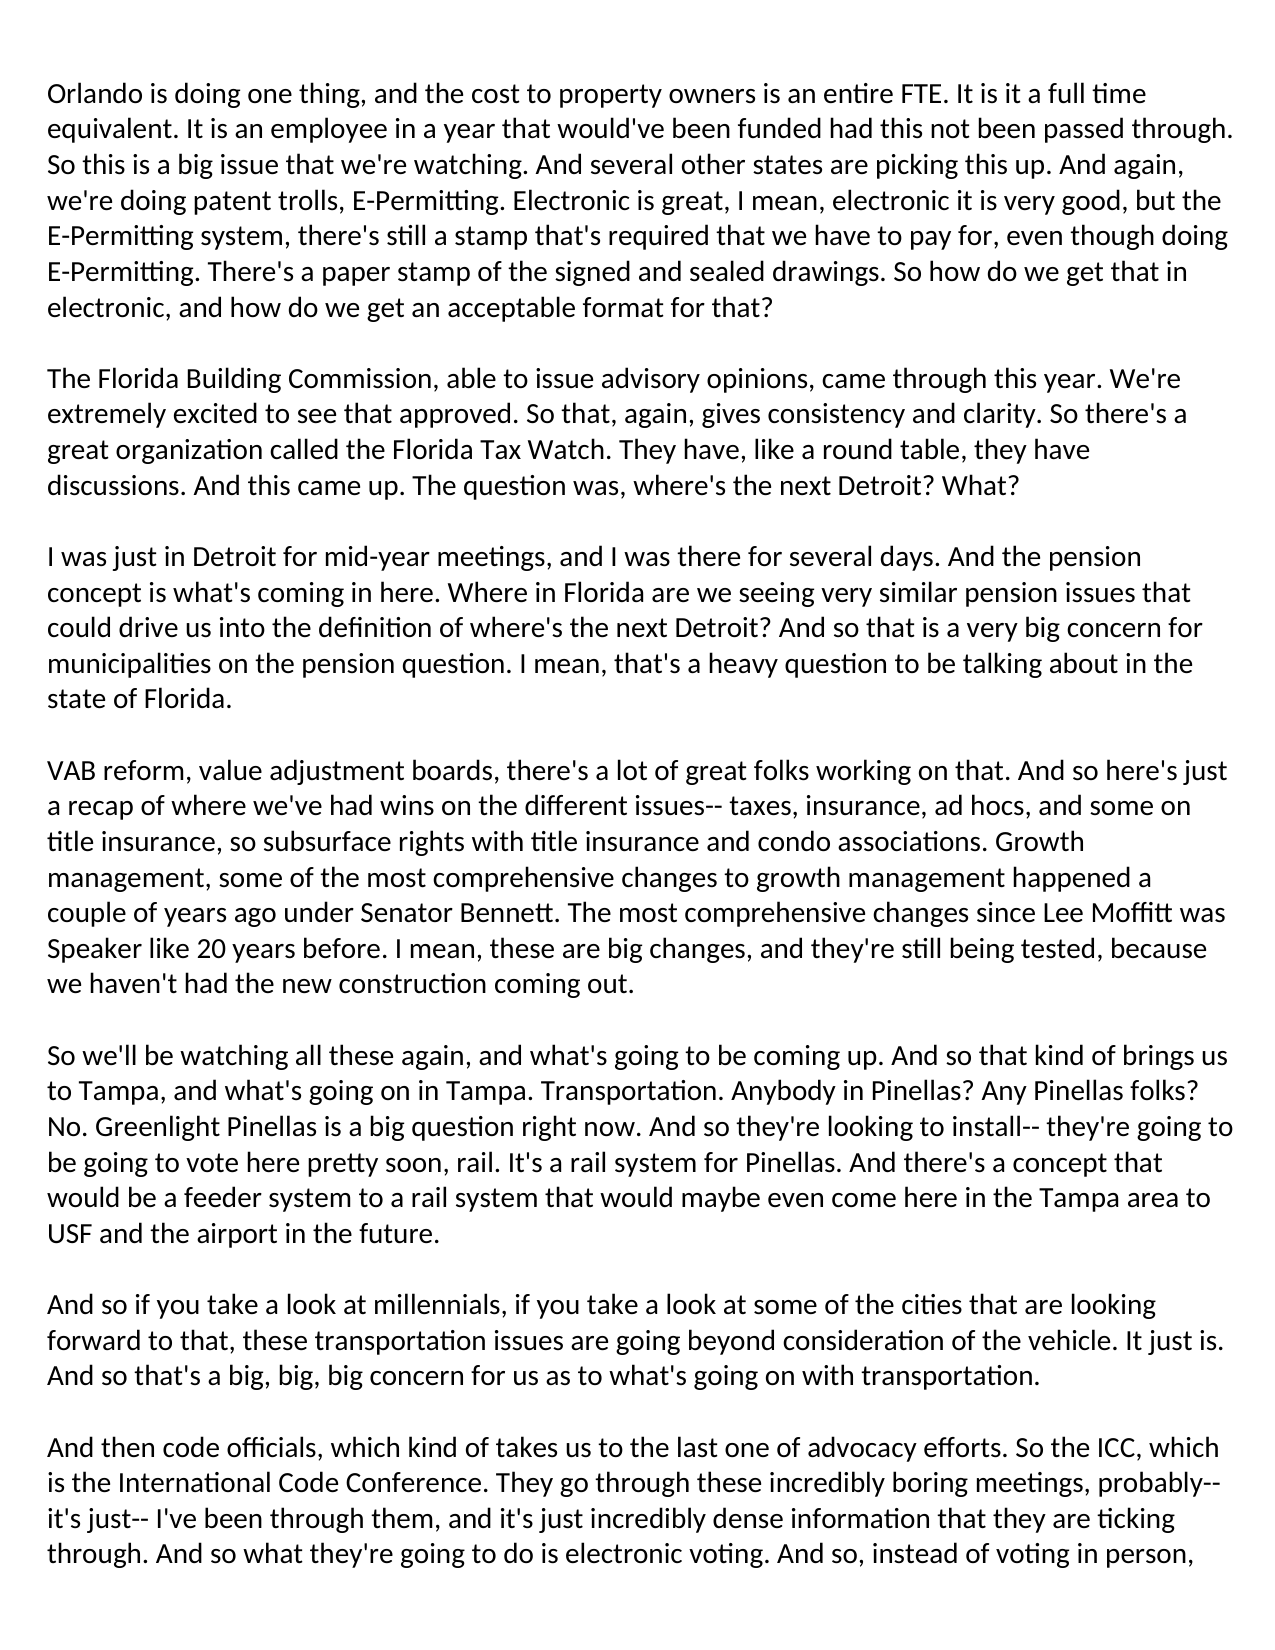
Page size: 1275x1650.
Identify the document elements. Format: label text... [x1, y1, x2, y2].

text VAB reform, value adjustment boards, there's a lot of great folks working on that. And so here's just a recap of where we've had wins on the different issues-- taxes, insurance, ad hocs, and some on title insurance, so subsurface rights with title insurance and condo associations. Growth management, some of the most comprehensive changes to growth management happened a couple of years ago under Senator Bennett. The most comprehensive changes since Lee Moffitt was Speaker like 20 years before. I mean, these are big changes, and they're still being tested, because we haven't had the new construction coming out. [47, 752, 1237, 1001]
text So we'll be watching all these again, and what's going to be coming up. And so that kind of brings us to Tampa, and what's going on in Tampa. Transportation. Anybody in Pinellas? Any Pinellas folks? No. Greenlight Pinellas is a big question right now. And so they're looking to install-- they're going to be going to vote here pretty soon, rail. It's a rail system for Pinellas. And there's a concept that would be a feeder system to a rail system that would maybe even come here in the Tampa area to USF and the airport in the future. [47, 1037, 1237, 1251]
text I was just in Detroit for mid-year meetings, and I was there for several days. And the pension concept is what's coming in here. Where in Florida are we seeing very similar pension issues that could drive us into the definition of where's the next Detroit? And so that is a very big concern for municipalities on the pension question. I mean, that's a heavy question to be talking about in the state of Florida. [47, 538, 1237, 716]
text The Florida Building Commission, able to issue advisory opinions, came through this year. We're extremely excited to see that approved. So that, again, gives consistency and clarity. So there's a great organization called the Florida Tax Watch. They have, like a round table, they have discussions. And this came up. The question was, where's the next Detroit? What? [47, 360, 1237, 502]
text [47, 1429, 1237, 1571]
text Orlando is doing one thing, and the cost to property owners is an entire FTE. It is it a full time equivalent. It is an employee in a year that would've been funded had this not been passed through. So this is a big issue that we're watching. And several other states are picking this up. And again, we're doing patent trolls, E-Permitting. Electronic is great, I mean, electronic it is very good, but the E-Permitting system, there's still a stamp that's required that we have to pay for, even though doing E-Permitting. There's a paper stamp of the signed and sealed drawings. So how do we get that in electronic, and how do we get an acceptable format for that? [47, 75, 1237, 324]
text And so if you take a look at millennials, if you take a look at some of the cities that are looking forward to that, these transportation issues are going beyond consideration of the vehicle. It just is. And so that's a big, big, big concern for us as to what's going on with transportation. [47, 1286, 1237, 1393]
